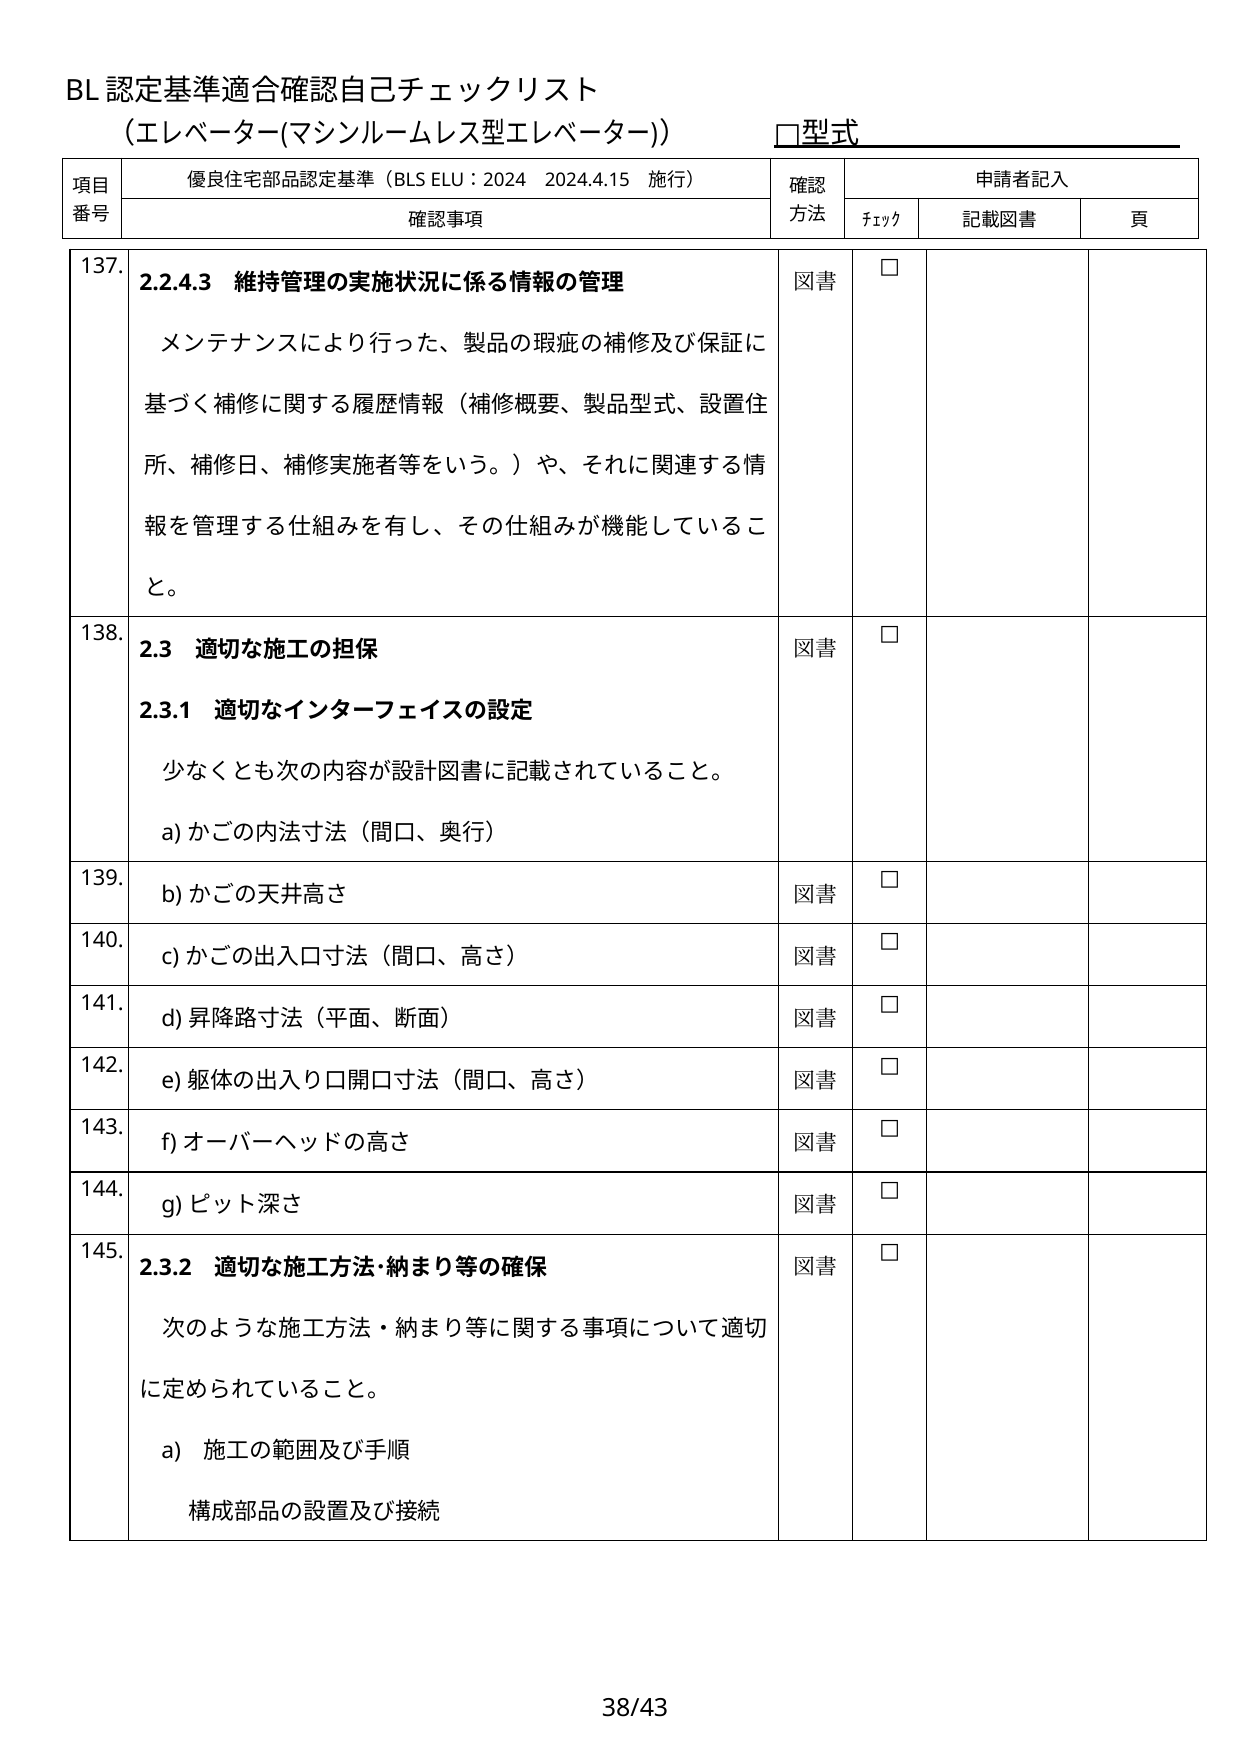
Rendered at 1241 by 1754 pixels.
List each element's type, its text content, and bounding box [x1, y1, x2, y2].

table_cell 2.3 適切な施工の担保 2.3.1 適切なインターフェイスの設定 少なくとも次の内容が設計図書に記載されていること。 a) かごの内法寸法（間口、奥行） [129, 617, 778, 861]
table_cell 図書 [779, 617, 852, 861]
table_cell [1089, 617, 1206, 861]
table_cell [1089, 986, 1206, 1047]
table_cell 2.2.4.3 維持管理の実施状況に係る情報の管理 メンテナンスにより行った、製品の瑕疵の補修及び保証に基づく補修に関する履歴情報（補修概要、製品型式、設置住所、補修日、補修実施者等をいう。）や、それに関連する情報を管理する仕組みを有し、その仕組みが機能していること。 [129, 250, 778, 616]
table_cell □ [853, 617, 926, 861]
table_cell [1089, 1173, 1206, 1233]
table_cell [1089, 1235, 1206, 1540]
table_cell g) ピット深さ [129, 1173, 778, 1233]
table_cell [927, 862, 1088, 923]
table_cell 2.3.2 適切な施工方法･納まり等の確保 次のような施工方法・納まり等に関する事項について適切に定められていること。 a) 施工の範囲及び手順 構成部品の設置及び接続 [129, 1235, 778, 1540]
table_cell [1089, 1110, 1206, 1171]
table_cell [71, 986, 128, 1047]
table_cell [71, 1173, 128, 1233]
table_cell [927, 1110, 1088, 1171]
table_cell [1089, 924, 1206, 985]
table_cell e) 躯体の出入り口開口寸法（間口、高さ） [129, 1048, 778, 1109]
table_cell [1089, 1048, 1206, 1109]
table_cell c) かごの出入口寸法（間口、高さ） [129, 924, 778, 985]
table_cell [927, 986, 1088, 1047]
table_cell [927, 1173, 1088, 1233]
table_cell [71, 1048, 128, 1109]
table_cell 図書 [779, 924, 852, 985]
table_cell [927, 617, 1088, 861]
table_cell 図書 [779, 1110, 852, 1171]
table_cell [71, 924, 128, 985]
table_cell b) かごの天井高さ [129, 862, 778, 923]
table_cell d) 昇降路寸法（平面、断面） [129, 986, 778, 1047]
table_cell [1089, 250, 1206, 616]
table_cell [927, 924, 1088, 985]
table_cell 図書 [779, 1173, 852, 1233]
table_cell [71, 862, 128, 923]
table_cell [927, 1235, 1088, 1540]
table_cell 図書 [779, 1048, 852, 1109]
table_cell □ [853, 250, 926, 616]
table_cell [71, 1235, 128, 1540]
table_cell □ [853, 1048, 926, 1109]
table_cell f) オーバーヘッドの高さ [129, 1110, 778, 1171]
table_cell [1089, 862, 1206, 923]
table_cell 図書 [779, 1235, 852, 1540]
table_cell □ [853, 1235, 926, 1540]
table_cell 図書 [779, 986, 852, 1047]
table_cell [71, 1110, 128, 1171]
table_cell □ [853, 924, 926, 985]
table_cell [927, 1048, 1088, 1109]
table_cell [71, 250, 128, 616]
table_cell □ [853, 986, 926, 1047]
table_cell □ [853, 862, 926, 923]
table_cell [927, 250, 1088, 616]
table_cell □ [853, 1173, 926, 1233]
table_cell 図書 [779, 862, 852, 923]
table_cell [71, 617, 128, 861]
table_cell □ [853, 1110, 926, 1171]
table_cell 図書 [779, 250, 852, 616]
